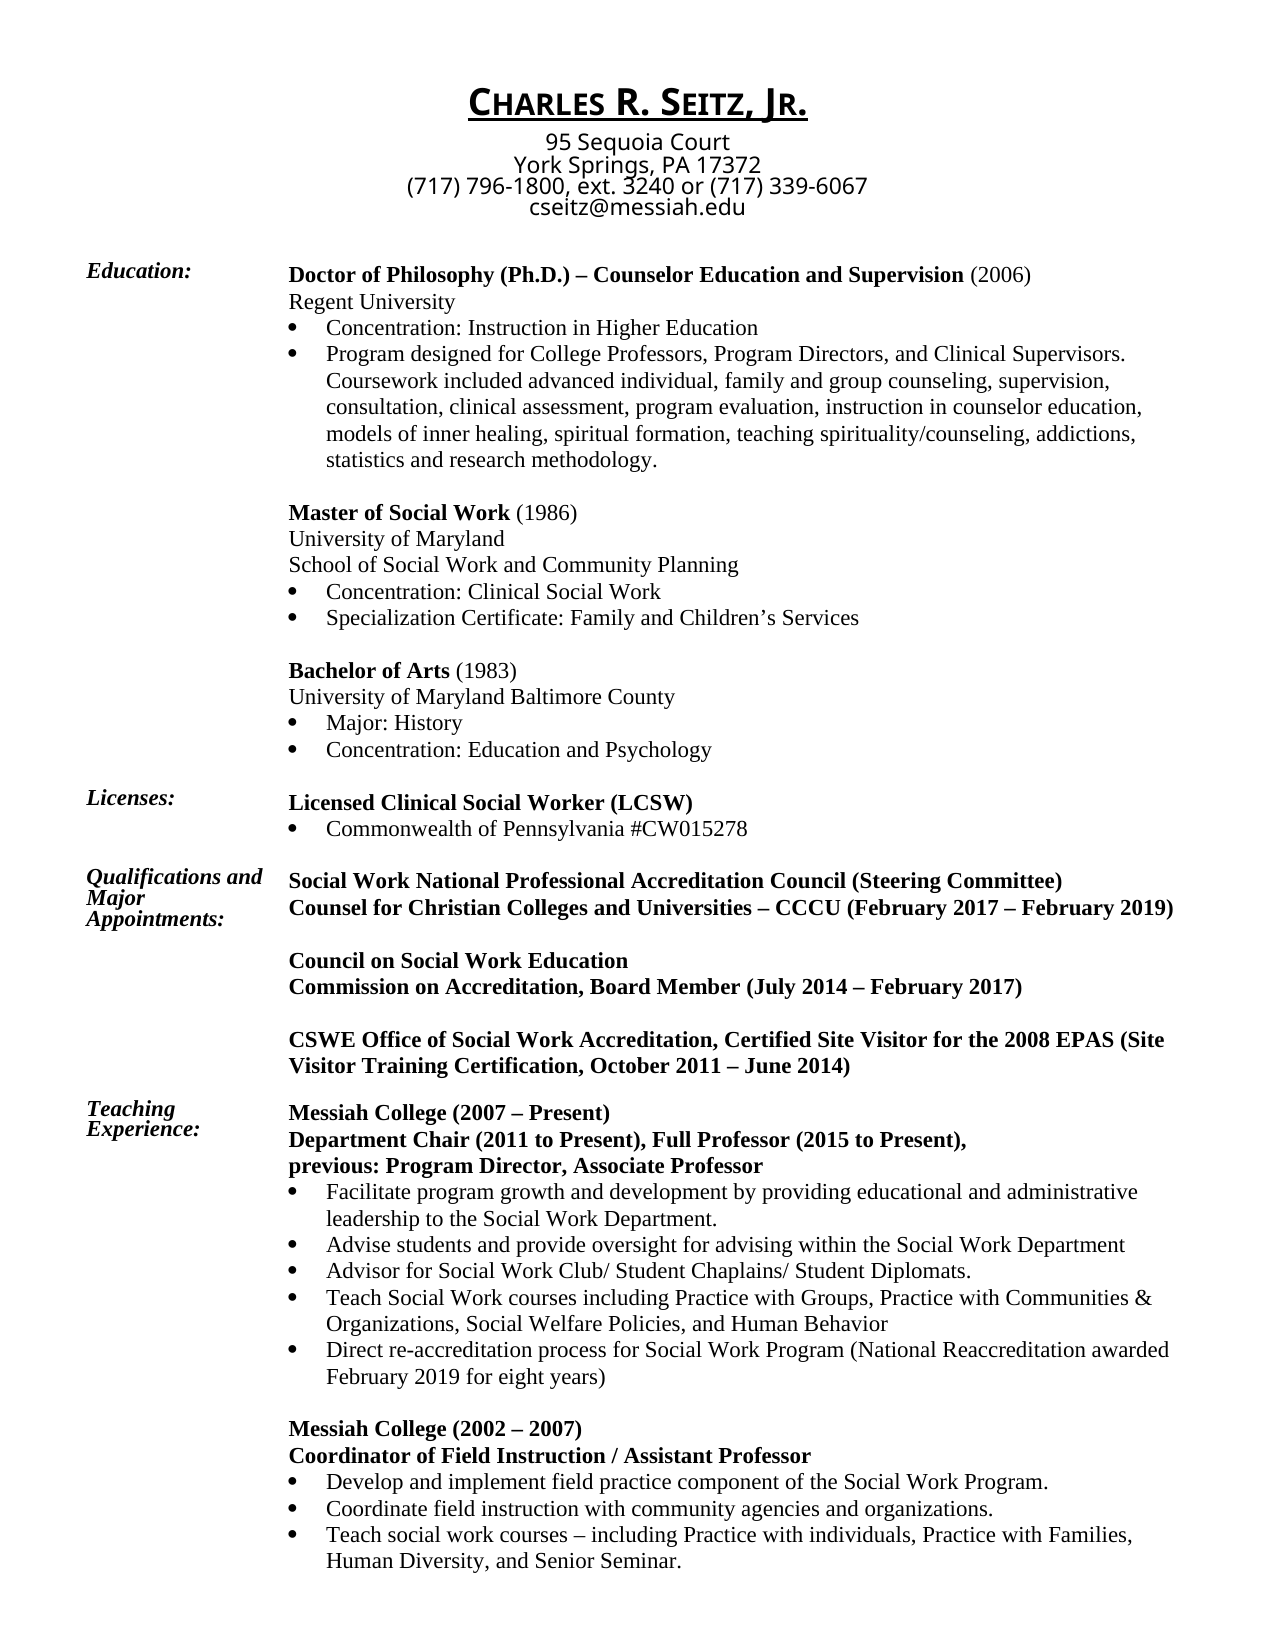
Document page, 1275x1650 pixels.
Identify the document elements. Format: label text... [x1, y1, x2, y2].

text (717) 796-1800, ext. 3240 or (717) 339-6067 [75, 178, 1200, 199]
text York Springs, PA 17372 [75, 157, 1200, 178]
text cseitz@messiah.edu [75, 199, 1200, 220]
table_header Doctor of Philosophy (Ph.D.) – Counselor Education and Supervision (2006) Regent University Concentration: Instruction in Higher Education Program designed for College Professors, Program Directors, and Clinical Supervisors. Coursework included advanced individual, family and group counseling, supervision, consultation, clinical assessment, program evaluation, instruction in counselor education, models of inner healing, spiritual formation, teaching spirituality/counseling, addictions, statistics and research methodology. Master of Social Work (1986) University of Maryland School of Social Work and Community Planning Concentration: Clinical Social Work Specialization Certificate: Family and Children’s Services Bachelor of Arts (1983) University of Maryland Baltimore County Major: History Concentration: Education and Psychology [277, 241, 1200, 788]
table_cell Licensed Clinical Social Worker (LCSW) Commonwealth of Pennsylvania #CW015278 [277, 789, 1200, 868]
table_cell Qualifications and Major Appointments: [75, 868, 277, 1099]
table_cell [75, 1099, 277, 1574]
table_header Education: [75, 241, 277, 788]
table_cell Social Work National Professional Accreditation Council (Steering Committee) Counsel for Christian Colleges and Universities – CCCU (February 2017 – February 2019) Council on Social Work Education Commission on Accreditation, Board Member (July 2014 – February 2017) CSWE Office of Social Work Accreditation, Certified Site Visitor for the 2008 EPAS (Site Visitor Training Certification, October 2011 – June 2014) [277, 868, 1200, 1099]
text 95 Sequoia Court [75, 126, 1200, 157]
table_cell Licenses: [75, 789, 277, 868]
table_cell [277, 1099, 1200, 1574]
text Charles R. Seitz, Jr. [75, 75, 1200, 126]
